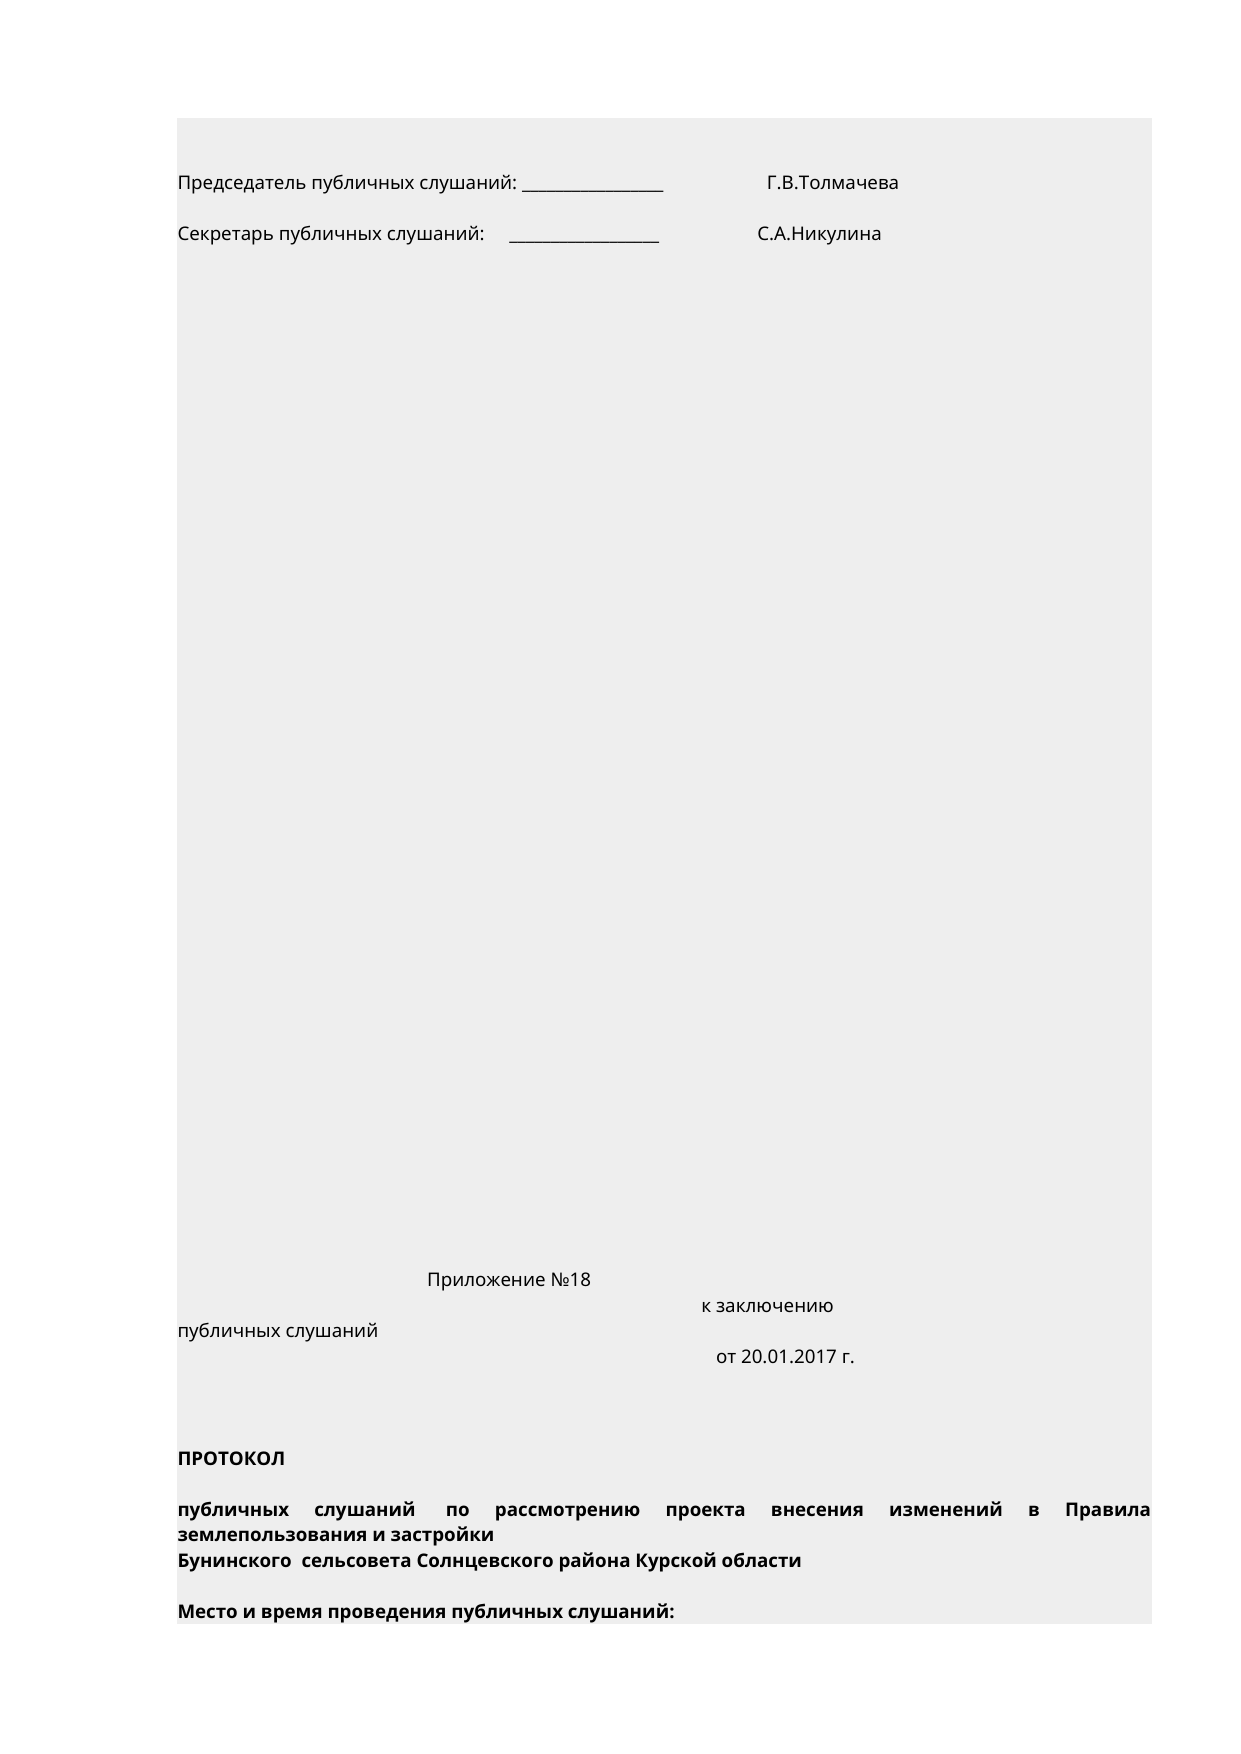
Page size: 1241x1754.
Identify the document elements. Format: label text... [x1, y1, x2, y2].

text от 20.01.2017 г. [177, 1343, 1152, 1369]
text Бунинского сельсовета Солнцевского района Курской области [177, 1547, 1152, 1573]
text публичных слушаний по рассмотрению проекта внесения изменений в Правила землепользования и застройки [177, 1496, 1152, 1547]
text публичных слушаний [177, 1318, 1152, 1343]
text ПРОТОКОЛ [177, 1445, 1152, 1471]
text Место и время проведения публичных слушаний: [177, 1598, 1152, 1624]
text Секретарь публичных слушаний: __________________ С.А.Никулина [177, 220, 1152, 246]
text Приложение №18 [177, 1267, 1152, 1292]
text Председатель публичных слушаний: _________________ Г.В.Толмачева [177, 169, 1152, 195]
text к заключению [177, 1292, 1152, 1318]
